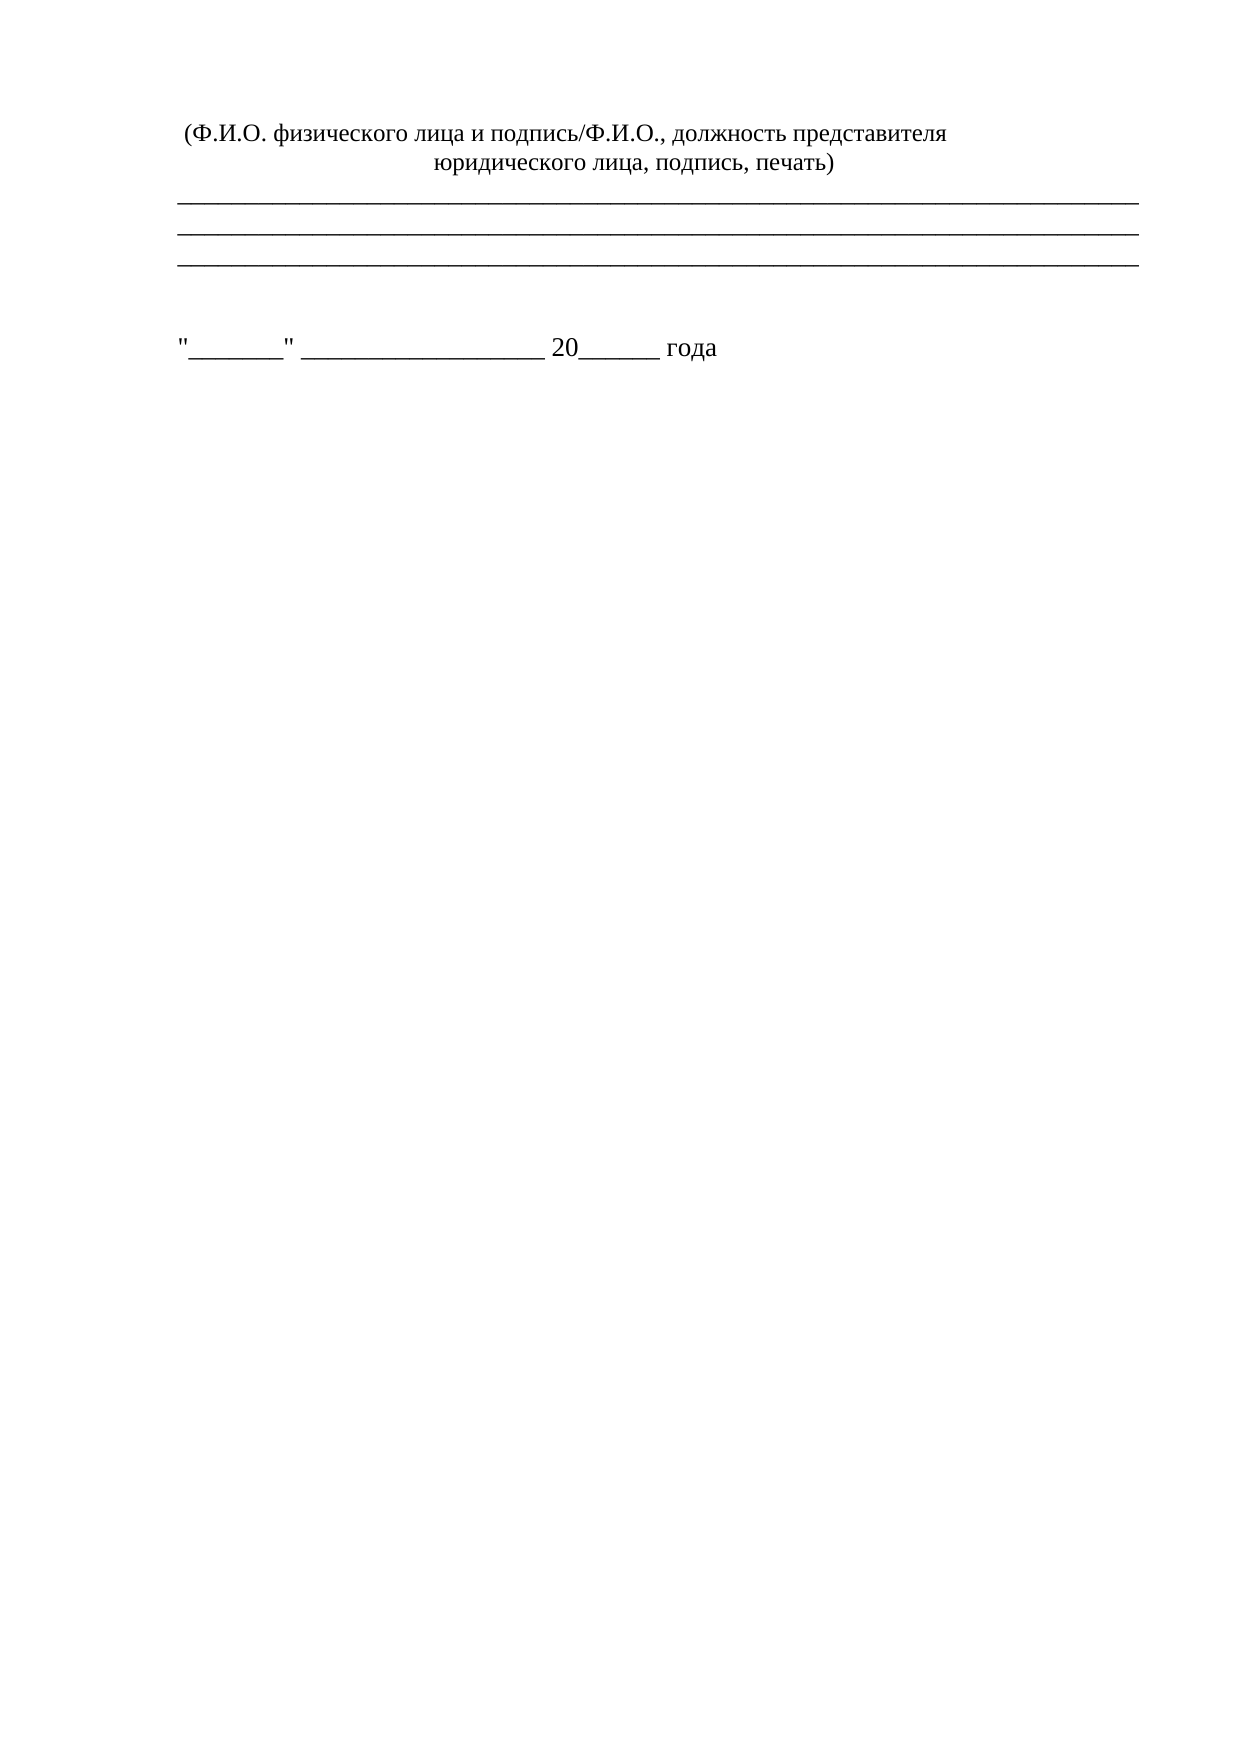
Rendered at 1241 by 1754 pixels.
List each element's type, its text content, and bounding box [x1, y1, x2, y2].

text "_______" __________________ 20______ года [177, 331, 1152, 362]
text (Ф.И.О. физического лица и подпись/Ф.И.О., должность представителя [177, 118, 1152, 147]
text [177, 176, 1152, 207]
text юридического лица, подпись, печать) [177, 147, 1152, 176]
text _______________________________________________________________________ [177, 238, 1152, 269]
text _______________________________________________________________________ [177, 207, 1152, 238]
